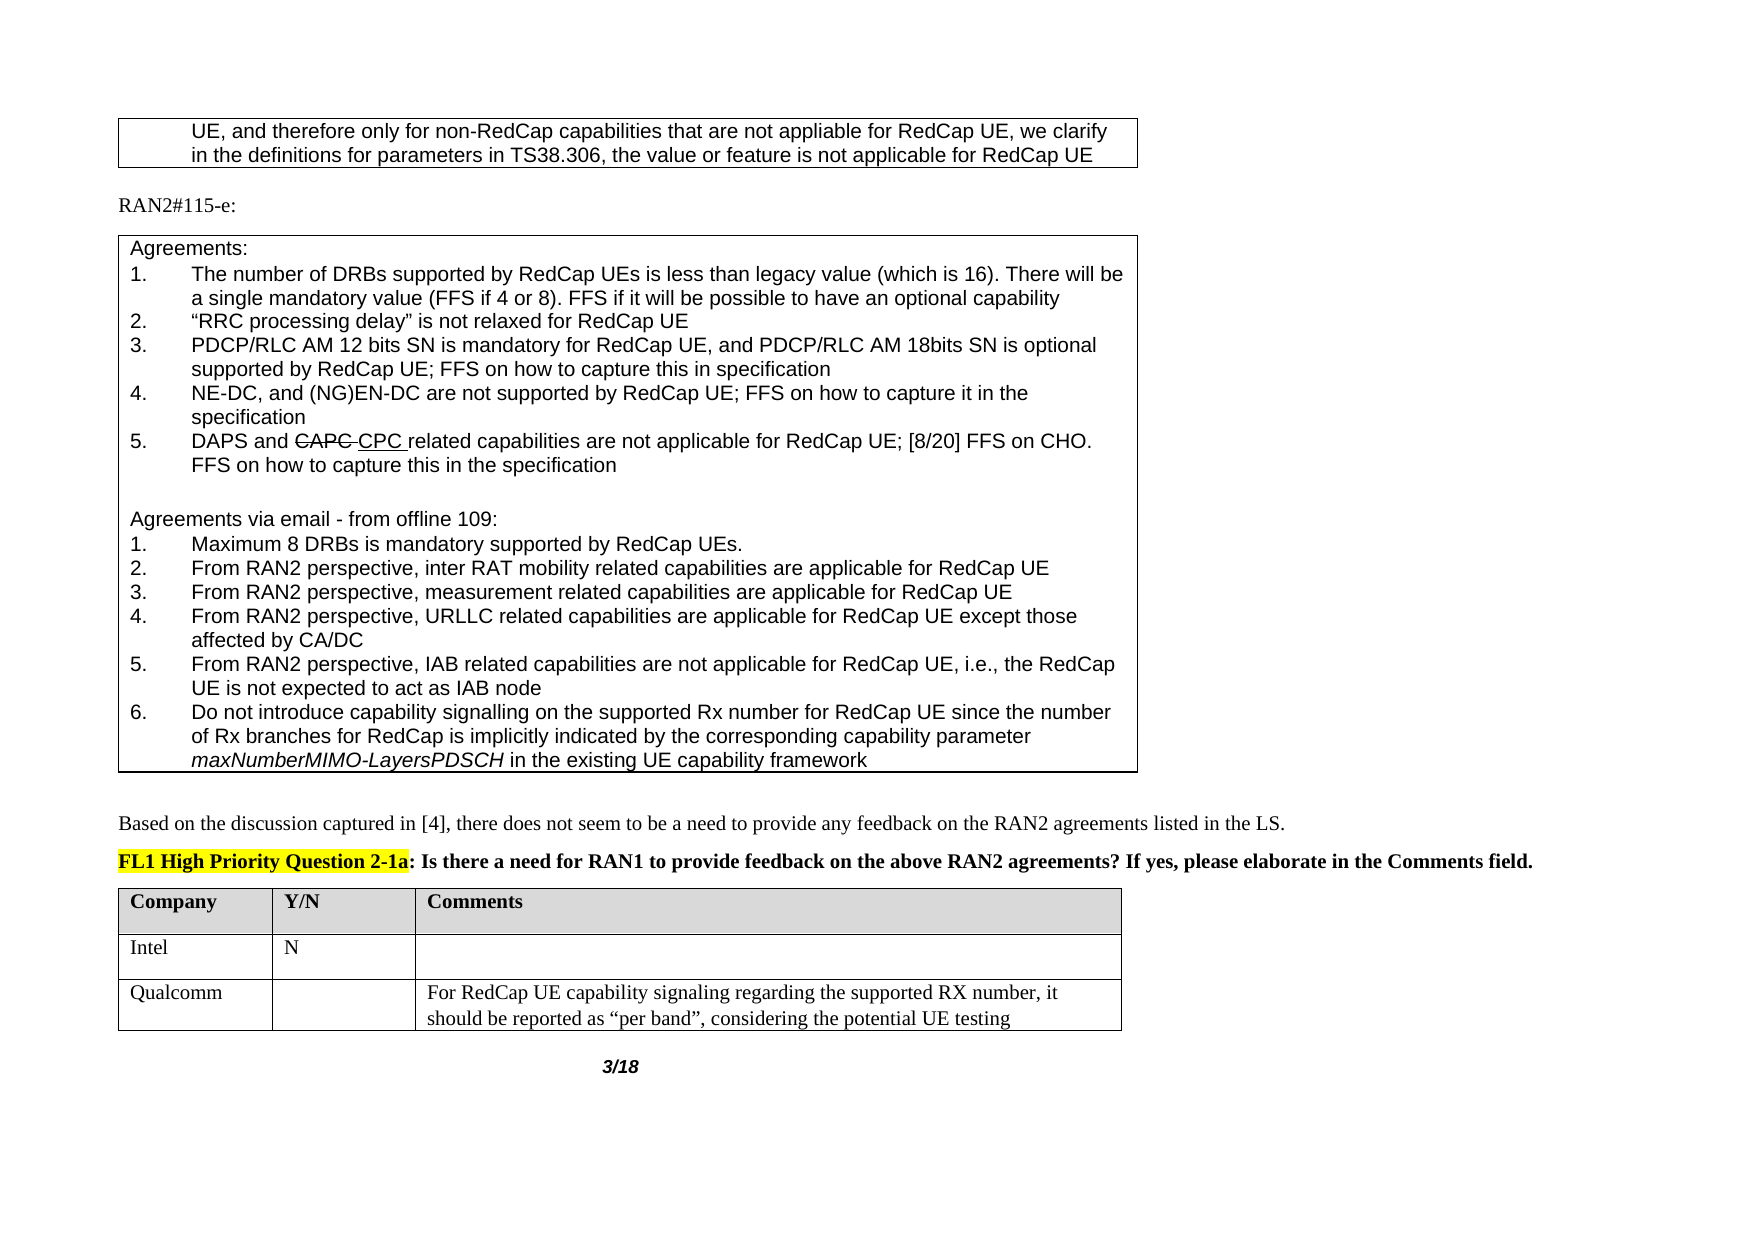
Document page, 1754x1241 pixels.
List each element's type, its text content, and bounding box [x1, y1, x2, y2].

table_cell Intel [119, 935, 272, 979]
table_header Agreements: 1. The number of DRBs supported by RedCap UEs is less than legacy value (which is 16). There will be a single mandatory value (FFS if 4 or 8). FFS if it will be possible to have an optional capability 2. “RRC processing delay” is not relaxed for RedCap UE 3. PDCP/RLC AM 12 bits SN is mandatory for RedCap UE, and PDCP/RLC AM 18bits SN is optional supported by RedCap UE; FFS on how to capture this in specification 4. NE-DC, and (NG)EN-DC are not supported by RedCap UE; FFS on how to capture it in the specification 5. DAPS and CAPC CPC related capabilities are not applicable for RedCap UE; [8/20] FFS on CHO. FFS on how to capture this in the specification Agreements via email - from offline 109: 1. Maximum 8 DRBs is mandatory supported by RedCap UEs. 2. From RAN2 perspective, inter RAT mobility related capabilities are applicable for RedCap UE 3. From RAN2 perspective, measurement related capabilities are applicable for RedCap UE 4. From RAN2 perspective, URLLC related capabilities are applicable for RedCap UE except those affected by CA/DC 5. From RAN2 perspective, IAB related capabilities are not applicable for RedCap UE, i.e., the RedCap UE is not expected to act as IAB node 6. Do not introduce capability signalling on the supported Rx number for RedCap UE since the number of Rx branches for RedCap is implicitly indicated by the corresponding capability parameter maxNumberMIMO-LayersPDSCH in the existing UE capability framework [119, 236, 1137, 771]
table_cell [273, 980, 415, 1030]
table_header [119, 119, 1137, 167]
table_cell [416, 935, 1121, 979]
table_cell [416, 980, 1121, 1030]
table_cell Qualcomm [119, 980, 272, 1030]
table_header Company [119, 889, 272, 933]
table_cell N [273, 935, 415, 979]
table_header Y/N [273, 889, 415, 933]
text FL1 High Priority Question 2-1a: Is there a need for RAN1 to provide feedback on the above RAN2 agreements? If yes, please elaborate in the Comments field. [409, 849, 1606, 873]
text Based on the discussion captured in [4], there does not seem to be a need to provide any feedback on the RAN2 agreements listed in the LS. [118, 811, 1606, 835]
table_header Comments [416, 889, 1121, 933]
text RAN2#115-e: [118, 168, 1606, 217]
